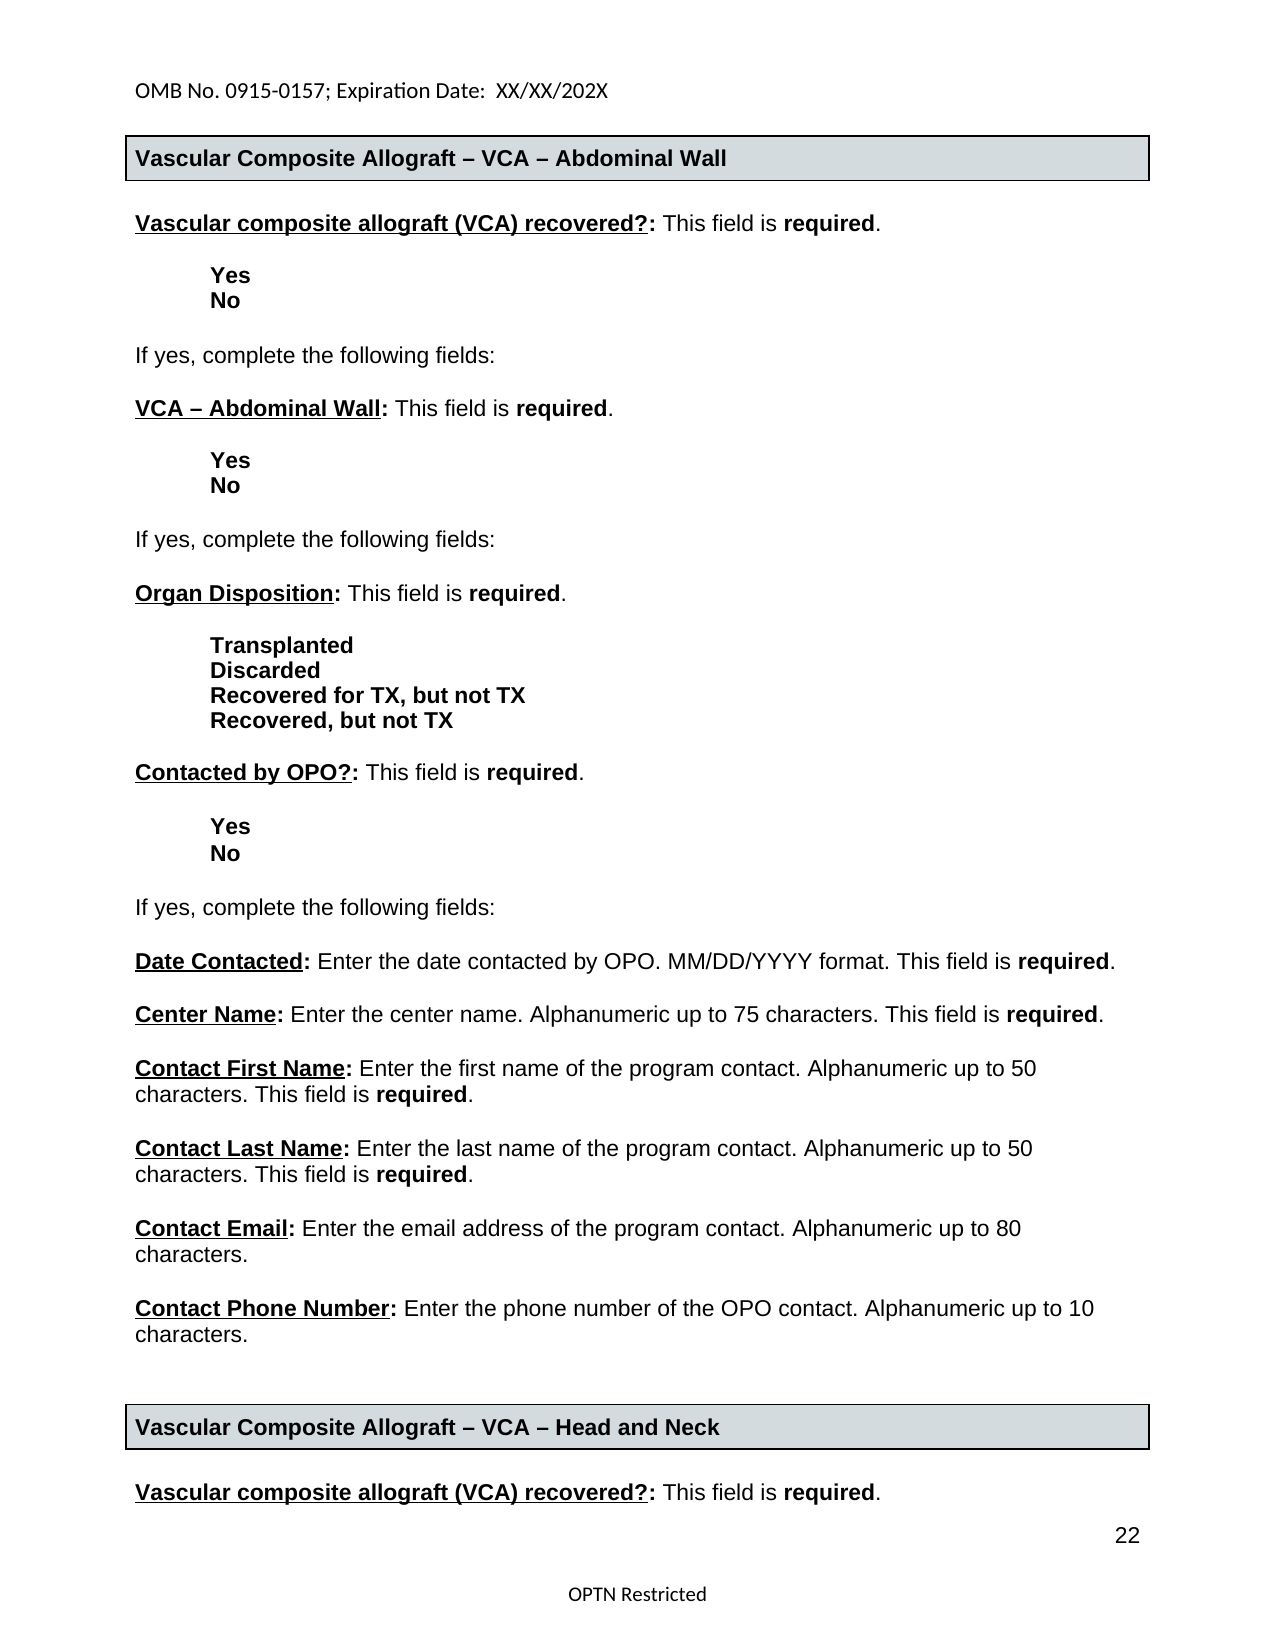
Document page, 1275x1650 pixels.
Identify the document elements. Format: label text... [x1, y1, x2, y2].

text Vascular composite allograft (VCA) recovered?: This field is required. [135, 210, 1140, 237]
text Yes [210, 813, 1140, 839]
text VCA – Abdominal Wall: This field is required. [135, 395, 1140, 421]
text Contact First Name: Enter the first name of the program contact. Alphanumeric up to 50 characters. This field is required. [135, 1054, 1140, 1107]
text Contact Phone Number: Enter the phone number of the OPO contact. Alphanumeric up to 10 characters. [135, 1295, 1140, 1347]
text Yes [210, 264, 1140, 289]
text If yes, complete the following fields: [135, 526, 1140, 579]
text If yes, complete the following fields: [135, 342, 1140, 394]
text No [210, 840, 1140, 866]
text Recovered for TX, but not TX [210, 683, 1140, 708]
text Date Contacted: Enter the date contacted by OPO. MM/DD/YYYY format. This field is required. [135, 948, 1140, 1000]
subtitle Vascular Composite Allograft – VCA – Abdominal Wall [127, 137, 1148, 180]
text Contact Last Name: Enter the last name of the program contact. Alphanumeric up to 50 characters. This field is required. [135, 1135, 1140, 1214]
text Contact Email: Enter the email address of the program contact. Alphanumeric up to 80 characters. [135, 1215, 1140, 1294]
text Center Name: Enter the center name. Alphanumeric up to 75 characters. This field is required. [135, 1001, 1140, 1054]
text Organ Disposition: This field is required. [135, 580, 1140, 606]
text Contacted by OPO?: This field is required. [135, 759, 1140, 785]
text If yes, complete the following fields: [135, 894, 1140, 947]
text Recovered, but not TX [210, 708, 1140, 758]
subtitle Vascular Composite Allograft – VCA – Head and Neck [127, 1405, 1148, 1448]
text Transplanted [210, 633, 1140, 658]
text Yes [210, 448, 1140, 473]
text Discarded [210, 658, 1140, 683]
text No [210, 289, 1140, 314]
text No [210, 473, 1140, 498]
text Vascular composite allograft (VCA) recovered?: This field is required. [135, 1479, 1140, 1505]
